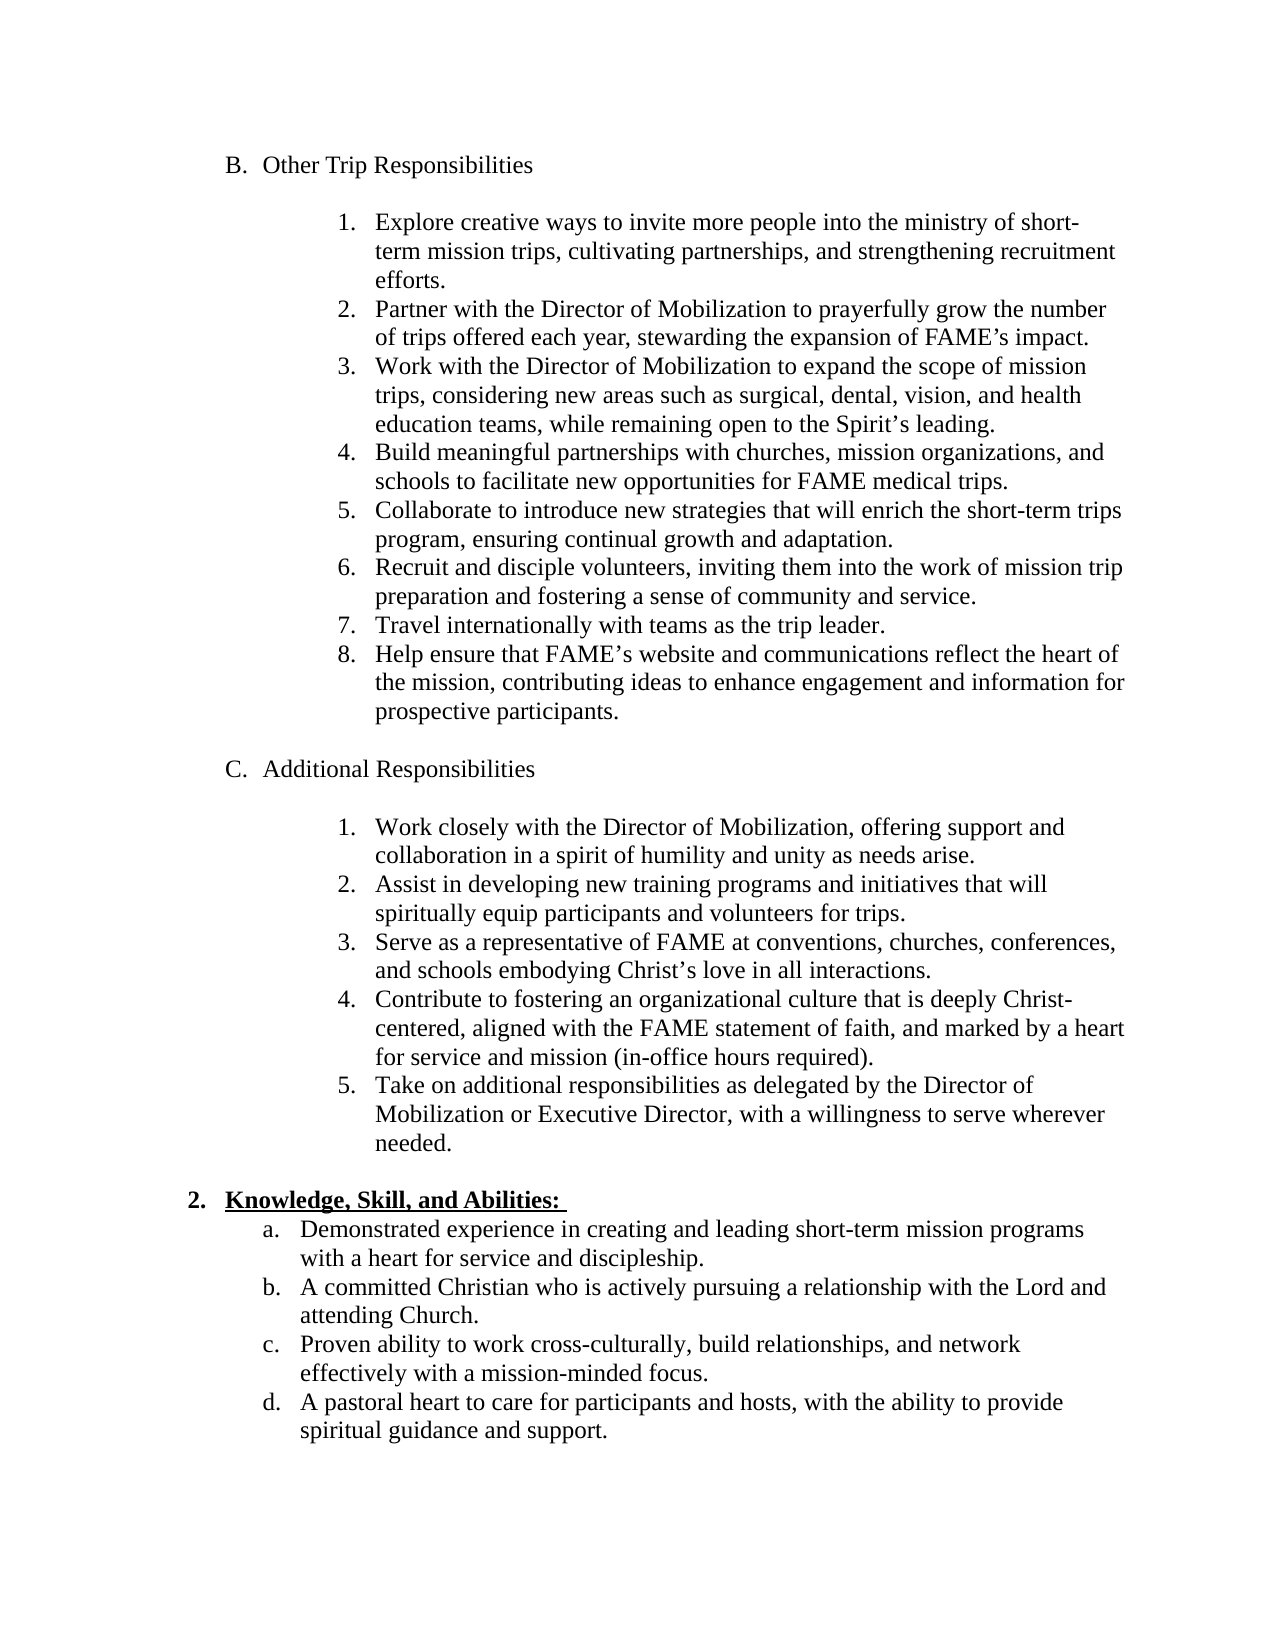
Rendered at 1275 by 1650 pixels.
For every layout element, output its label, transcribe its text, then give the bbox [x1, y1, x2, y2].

list Other Trip Responsibilities [225, 150, 1125, 179]
list A pastoral heart to care for participants and hosts, with the ability to provide spiritual guidance and support. [262, 1387, 1125, 1444]
list Travel internationally with teams as the trip leader. [337, 610, 1125, 639]
list Build meaningful partnerships with churches, mission organizations, and schools to facilitate new opportunities for FAME medical trips. [337, 437, 1125, 495]
list Demonstrated experience in creating and leading short-term mission programs with a heart for service and discipleship. [262, 1214, 1125, 1272]
list Take on additional responsibilities as delegated by the Director of Mobilization or Executive Director, with a willingness to serve wherever needed. [337, 1070, 1125, 1157]
list Serve as a representative of FAME at conventions, churches, conferences, and schools embodying Christ’s love in all interactions. [337, 927, 1125, 984]
list Help ensure that FAME’s website and communications reflect the heart of the mission, contributing ideas to enhance engagement and information for prospective participants. [337, 639, 1125, 725]
list Additional Responsibilities [225, 754, 1125, 783]
list Contribute to fostering an organizational culture that is deeply Christ-centered, aligned with the FAME statement of faith, and marked by a heart for service and mission (in-office hours required). [337, 984, 1125, 1070]
list Proven ability to work cross-culturally, build relationships, and network effectively with a mission-minded focus. [262, 1329, 1125, 1387]
list Knowledge, Skill, and Abilities: [187, 1185, 1125, 1214]
list Partner with the Director of Mobilization to prayerfully grow the number of trips offered each year, stewarding the expansion of FAME’s impact. [337, 294, 1125, 351]
list Explore creative ways to invite more people into the ministry of short-term mission trips, cultivating partnerships, and strengthening recruitment efforts. [337, 207, 1125, 294]
list Work with the Director of Mobilization to expand the scope of mission trips, considering new areas such as surgical, dental, vision, and health education teams, while remaining open to the Spirit’s leading. [337, 351, 1125, 437]
list Work closely with the Director of Mobilization, offering support and collaboration in a spirit of humility and unity as needs arise. [337, 812, 1125, 869]
list A committed Christian who is actively pursuing a relationship with the Lord and attending Church. [262, 1272, 1125, 1329]
list Recruit and disciple volunteers, inviting them into the work of mission trip preparation and fostering a sense of community and service. [337, 552, 1125, 610]
list Collaborate to introduce new strategies that will enrich the short-term trips program, ensuring continual growth and adaptation. [337, 495, 1125, 552]
list Assist in developing new training programs and initiatives that will spiritually equip participants and volunteers for trips. [337, 869, 1125, 927]
